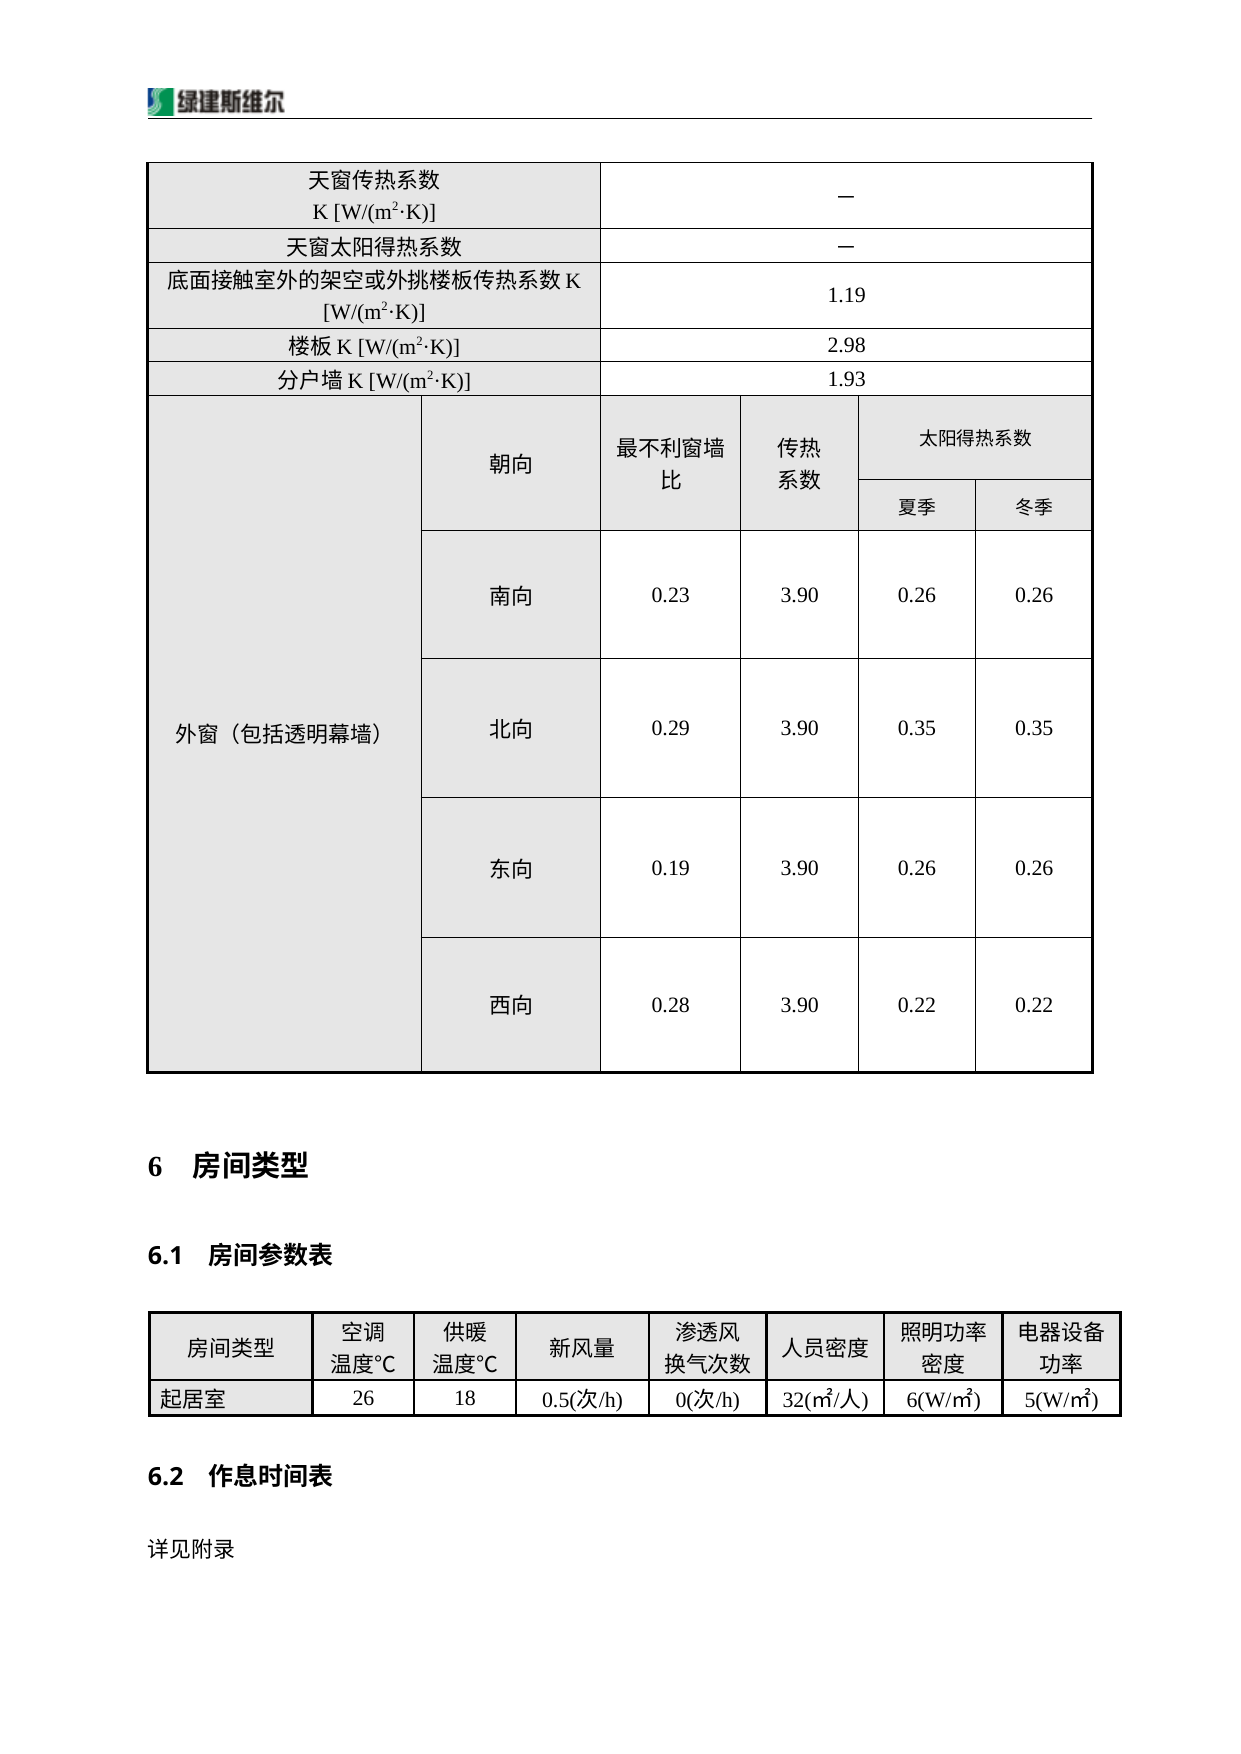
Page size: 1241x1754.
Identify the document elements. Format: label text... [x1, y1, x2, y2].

table_cell 0.26 [859, 798, 975, 937]
picture [147, 88, 288, 116]
table_cell 天窗太阳得热系数 [149, 229, 600, 262]
table_cell 太阳得热系数 [859, 396, 1091, 479]
table_cell 0.26 [859, 531, 975, 658]
table_cell 0.5(次/h) [517, 1381, 648, 1414]
table_cell 外窗（包括透明幕墙） [149, 396, 421, 1071]
table_cell 1.93 [601, 362, 1091, 395]
table_cell 冬季 [976, 480, 1091, 530]
subtitle 房间类型 [148, 1131, 1092, 1196]
table_cell 分户墙K [W/(m2·K)] [149, 362, 600, 395]
table_cell 天窗传热系数 K [W/(m2·K)] [149, 163, 600, 228]
table_header 照明功率 密度 [885, 1314, 1001, 1379]
table_cell 最不利窗墙比 [601, 396, 740, 530]
table_cell 0.28 [601, 938, 740, 1071]
table_cell 5(W/㎡) [1004, 1381, 1119, 1414]
table_header 人员密度 [768, 1314, 883, 1379]
table_cell 0.35 [859, 659, 975, 797]
table_cell 楼板K [W/(m2·K)] [149, 329, 600, 361]
table_cell 北向 [422, 659, 600, 797]
table_cell 起居室 [151, 1381, 311, 1414]
table_cell 南向 [422, 531, 600, 658]
table_cell 传热 系数 [741, 396, 858, 530]
table_cell 0.35 [976, 659, 1091, 797]
table_cell － [601, 229, 1091, 262]
table_cell 26 [314, 1381, 413, 1414]
table_cell 0.22 [976, 938, 1091, 1071]
table_header 渗透风 换气次数 [650, 1314, 765, 1379]
table_cell 0.22 [859, 938, 975, 1071]
table_cell 6(W/㎡) [885, 1381, 1001, 1414]
table_cell 0(次/h) [650, 1381, 765, 1414]
table_cell 32(㎡/人) [768, 1381, 883, 1414]
table_cell 朝向 [422, 396, 600, 530]
table_cell 0.26 [976, 531, 1091, 658]
table_cell 夏季 [859, 480, 975, 530]
table_header 空调 温度℃ [314, 1314, 413, 1379]
subtitle 房间参数表 [148, 1221, 1092, 1286]
table_cell 0.19 [601, 798, 740, 937]
table_cell 0.29 [601, 659, 740, 797]
table_cell 2.98 [601, 329, 1091, 361]
table_header 电器设备 功率 [1004, 1314, 1119, 1379]
table_cell 0.26 [976, 798, 1091, 937]
table_header 新风量 [517, 1314, 648, 1379]
table_cell 3.90 [741, 798, 858, 937]
table_cell 18 [415, 1381, 515, 1414]
table_header 房间类型 [151, 1314, 311, 1379]
table_cell 西向 [422, 938, 600, 1071]
table_cell 3.90 [741, 531, 858, 658]
table_cell 1.19 [601, 263, 1091, 328]
table_cell 东向 [422, 798, 600, 937]
text 详见附录 [148, 1532, 1092, 1564]
table_cell － [601, 163, 1091, 228]
table_cell 3.90 [741, 938, 858, 1071]
table_cell 0.23 [601, 531, 740, 658]
subtitle 作息时间表 [148, 1442, 1092, 1507]
table_cell 底面接触室外的架空或外挑楼板传热系数K [W/(m2·K)] [149, 263, 600, 328]
table_cell 3.90 [741, 659, 858, 797]
table_header 供暖 温度℃ [415, 1314, 515, 1379]
